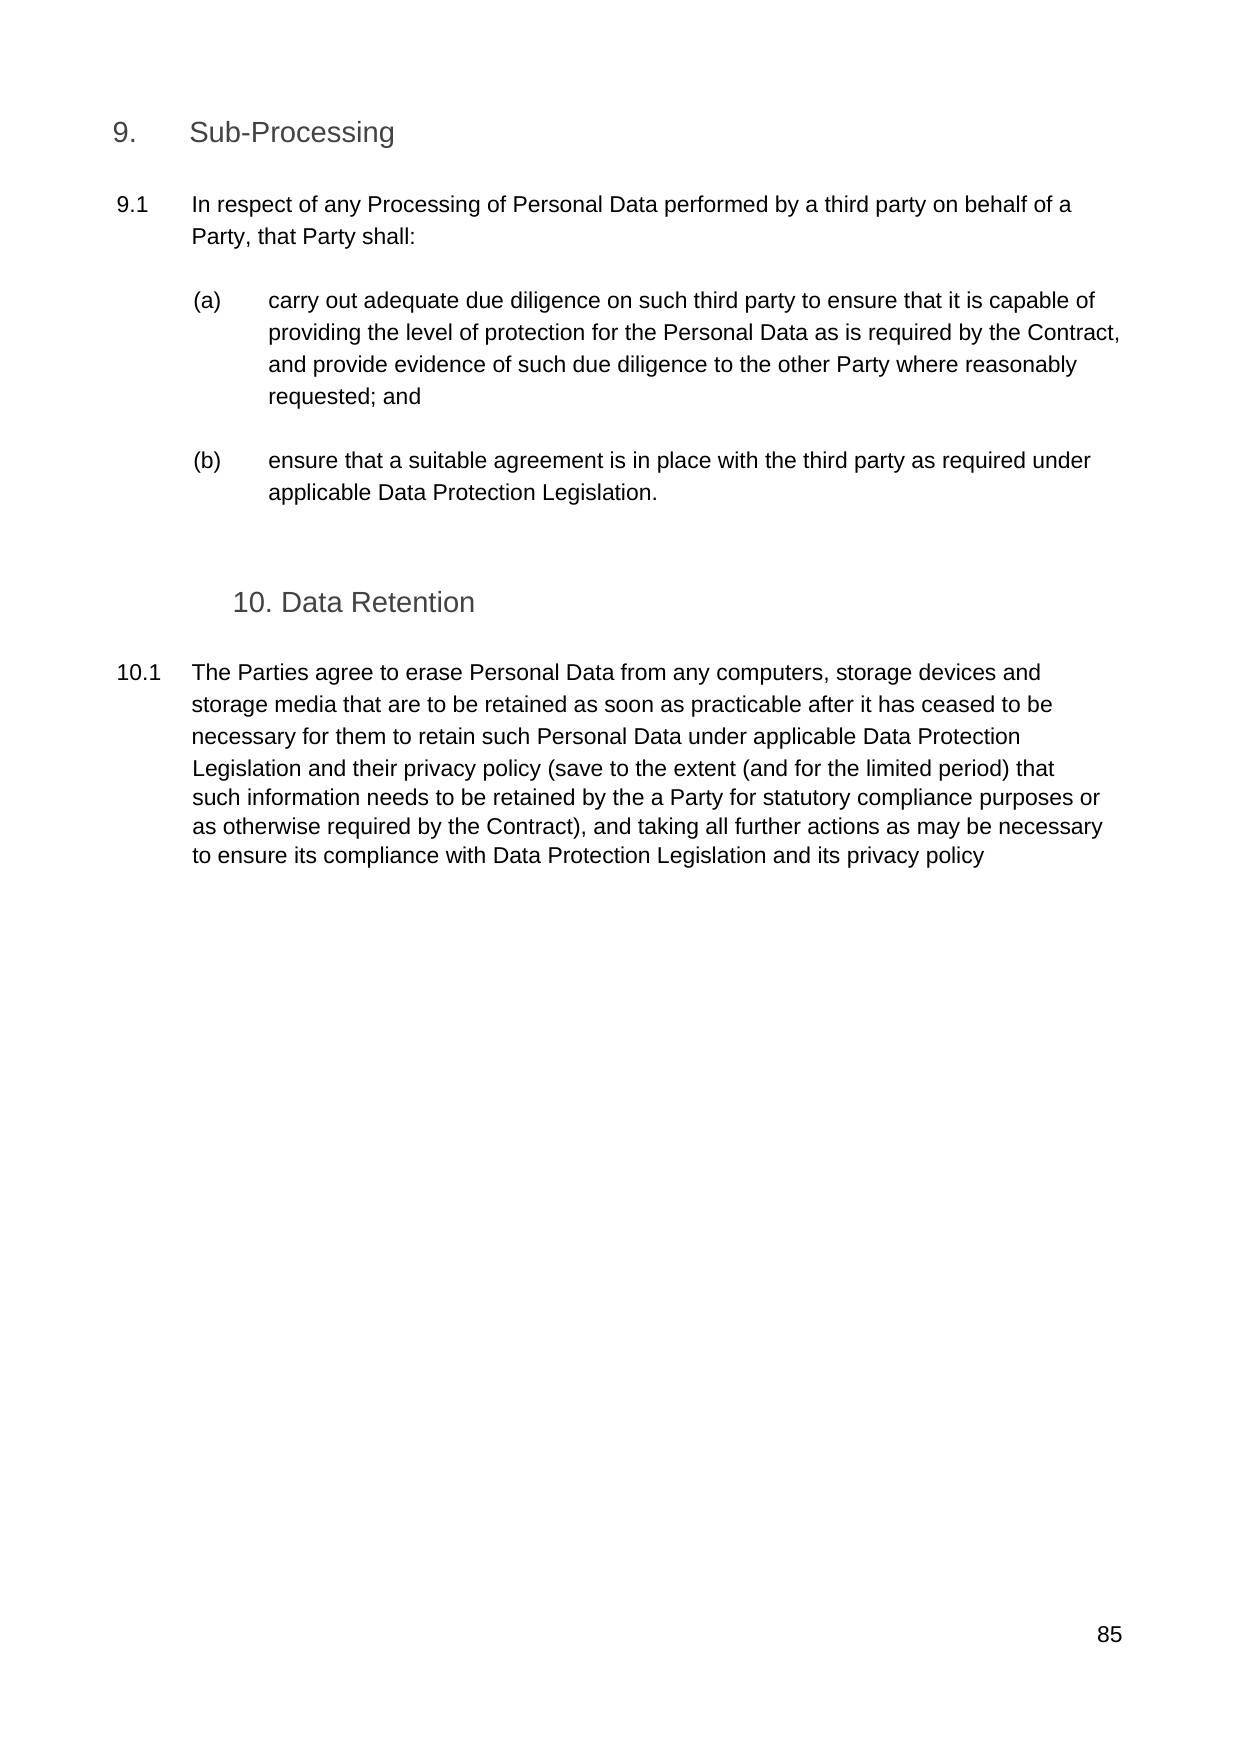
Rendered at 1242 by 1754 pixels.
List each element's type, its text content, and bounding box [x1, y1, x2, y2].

text 9.1 In respect of any Processing of Personal Data performed by a third party on behalf of a Party, that Party shall: [116, 191, 1121, 249]
text Legislation and their privacy policy (save to the extent (and for the limited period) that such information needs to be retained by the a Party for statutory compliance purposes or as otherwise required by the Contract), and taking all further actions as may be necessary to ensure its compliance with Data Protection Legislation and its privacy policy [192, 755, 1109, 868]
list carry out adequate due diligence on such third party to ensure that it is capable of providing the level of protection for the Personal Data as is required by the Contract, and provide evidence of such due diligence to the other Party where reasonably requested; and [193, 287, 1121, 409]
subtitle 9. Sub-Processing [0, 116, 1122, 149]
list ensure that a suitable agreement is in place with the third party as required under applicable Data Protection Legislation. [193, 447, 1121, 505]
subtitle 10. Data Retention [116, 585, 1122, 619]
text 10.1 The Parties agree to erase Personal Data from any computers, storage devices and storage media that are to be retained as soon as practicable after it has ceased to be necessary for them to retain such Personal Data under applicable Data Protection [116, 659, 1121, 749]
